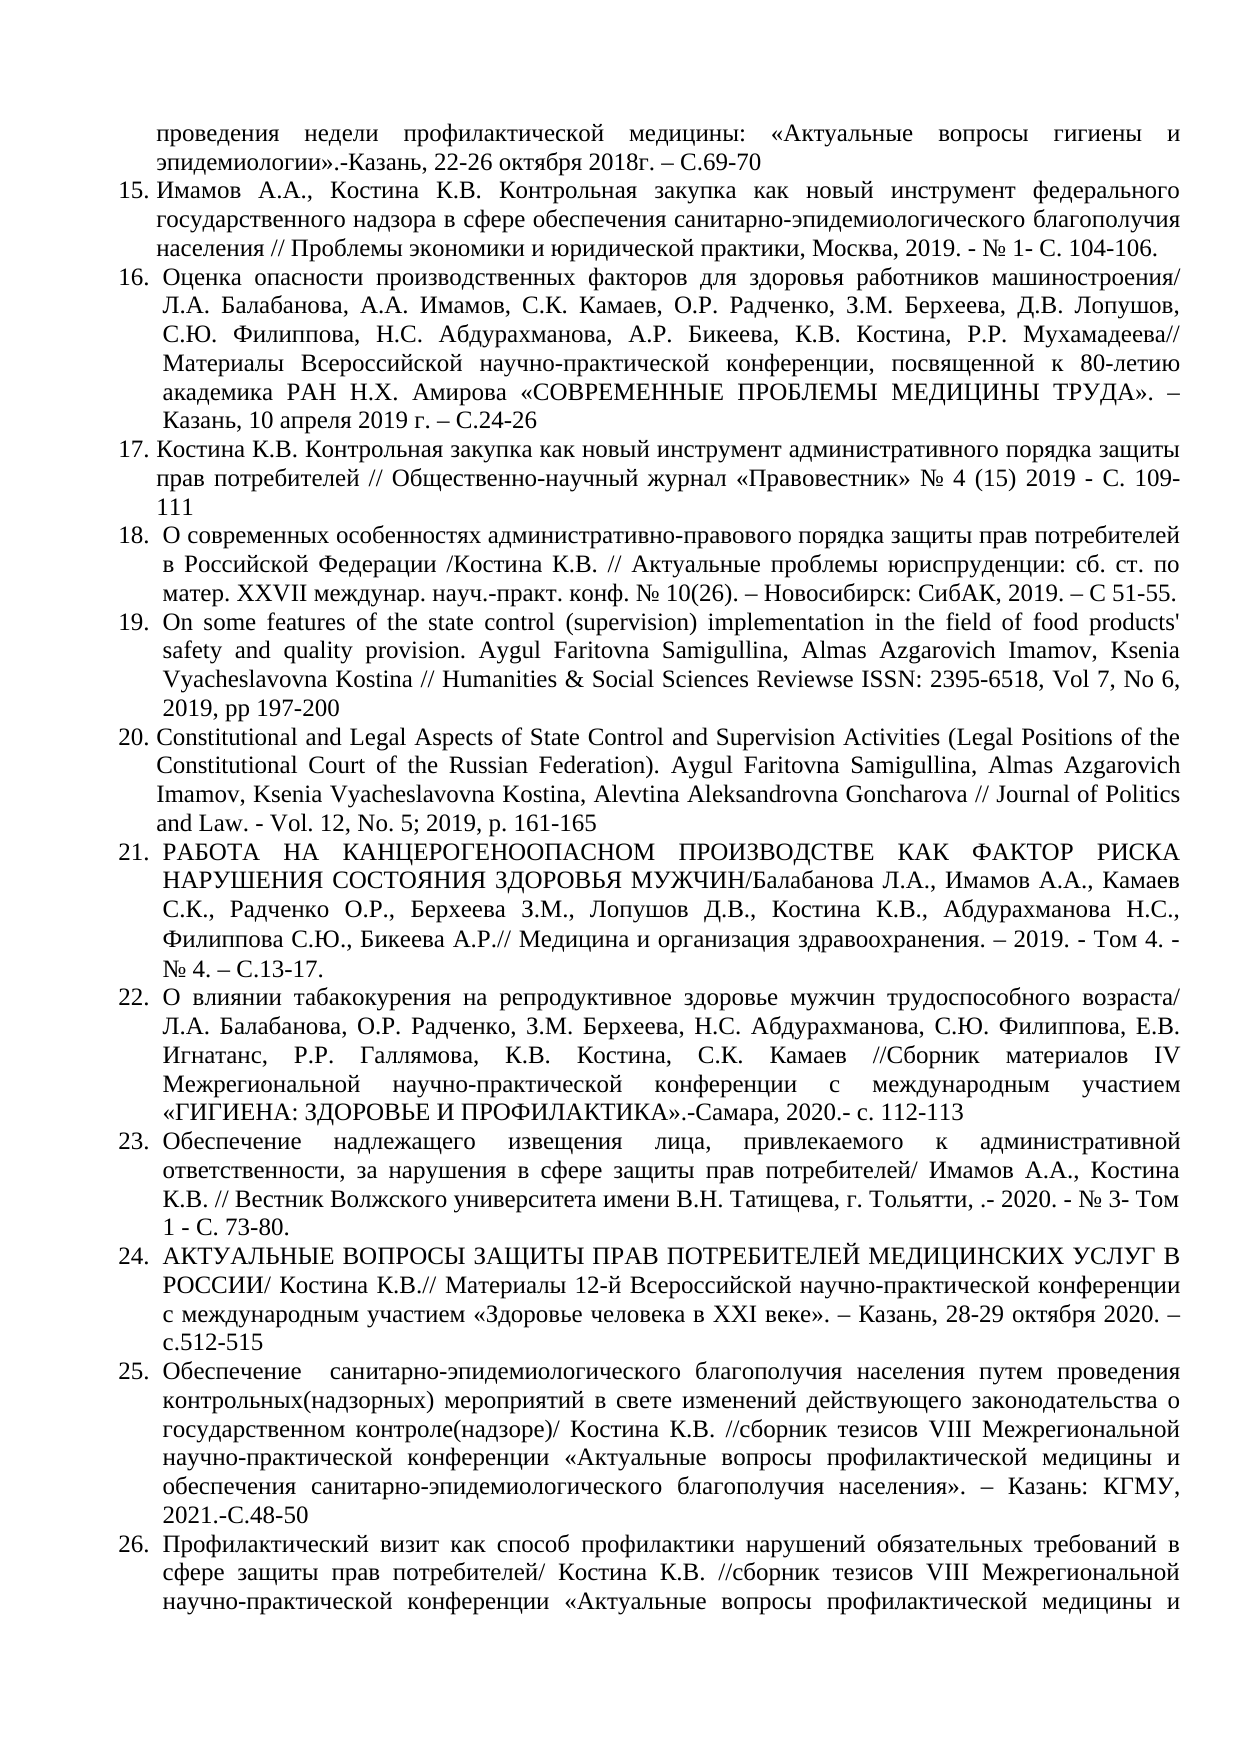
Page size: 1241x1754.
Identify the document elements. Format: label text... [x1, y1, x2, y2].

list О влиянии табакокурения на репродуктивное здоровье мужчин трудоспособного возраста/ Л.А. Балабанова, О.Р. Радченко, З.М. Берхеева, Н.С. Абдурахманова, С.Ю. Филиппова, Е.В. Игнатанс, Р.Р. Галлямова, К.В. Костина, С.К. Камаев //Сборник материалов IV Межрегиональной научно-практической конференции с международным участием «ГИГИЕНА: ЗДОРОВЬЕ И ПРОФИЛАКТИКА».-Самара, 2020.- с. 112-113 [118, 982, 1181, 1126]
list АКТУАЛЬНЫЕ ВОПРОСЫ ЗАЩИТЫ ПРАВ ПОТРЕБИТЕЛЕЙ МЕДИЦИНСКИХ УСЛУГ В РОССИИ/ Костина К.В.// Материалы 12-й Всероссийской научно-практической конференции с международным участием «Здоровье человека в ХХI веке». – Казань, 28-29 октября 2020. – с.512-515 [118, 1241, 1181, 1356]
list О современных особенностях административно-правового порядка защиты прав потребителей в Российской Федерации /Костина К.В. // Актуальные проблемы юриспруденции: сб. ст. по матер. XXVII междунар. науч.-практ. конф. № 10(26). – Новосибирск: СибАК, 2019. – С 51-55. [118, 521, 1181, 607]
list Обеспечение надлежащего извещения лица, привлекаемого к административной ответственности, за нарушения в сфере защиты прав потребителей/ Имамов А.А., Костина К.В. // Вестник Волжского университета имени В.Н. Татищева, г. Тольятти, .- 2020. - № 3- Том 1 - С. 73-80. [118, 1126, 1181, 1241]
list Constitutional and Legal Aspects of State Control and Supervision Activities (Legal Positions of the Constitutional Court of the Russian Federation). Aygul Faritovna Samigullina, Almas Azgarovich Imamov, Ksenia Vyacheslavovna Kostina, Alevtina Aleksandrovna Goncharova // Journal of Politics and Law. - Vol. 12, No. 5; 2019, p. 161-165 [118, 722, 1181, 837]
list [118, 118, 1181, 176]
list Обеспечение санитарно-эпидемиологического благополучия населения путем проведения контрольных(надзорных) мероприятий в свете изменений действующего законодательства о государственном контроле(надзоре)/ Костина К.В. //сборник тезисов VIII Межрегиональной научно-практической конференции «Актуальные вопросы профилактической медицины и обеспечения санитарно-эпидемиологического благополучия населения». – Казань: КГМУ, 2021.-С.48-50 [118, 1356, 1181, 1529]
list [118, 1529, 1181, 1615]
list On some features of the state control (supervision) implementation in the field of food products' safety and quality provision. Aygul Faritovna Samigullina, Almas Azgarovich Imamov, Ksenia Vyacheslavovna Kostina // Humanities & Social Sciences Reviewse ISSN: 2395-6518, Vol 7, No 6, 2019, pp 197-200 [118, 607, 1181, 722]
list Оценка опасности производственных факторов для здоровья работников машиностроения/ Л.А. Балабанова, А.А. Имамов, С.К. Камаев, О.Р. Радченко, З.М. Берхеева, Д.В. Лопушов, С.Ю. Филиппова, Н.С. Абдурахманова, А.Р. Бикеева, К.В. Костина, Р.Р. Мухамадеева// Материалы Всероссийской научно-практической конференции, посвященной к 80-летию академика РАН Н.Х. Амирова «СОВРЕМЕННЫЕ ПРОБЛЕМЫ МЕДИЦИНЫ ТРУДА». – Казань, 10 апреля 2019 г. – С.24-26 [118, 262, 1181, 434]
list Имамов А.А., Костина К.В. Контрольная закупка как новый инструмент федерального государственного надзора в сфере обеспечения санитарно-эпидемиологического благополучия населения // Проблемы экономики и юридической практики, Москва, 2019. - № 1- С. 104-106. [118, 176, 1181, 262]
list РАБОТА НА КАНЦЕРОГЕНООПАСНОМ ПРОИЗВОДСТВЕ КАК ФАКТОР РИСКА НАРУШЕНИЯ СОСТОЯНИЯ ЗДОРОВЬЯ МУЖЧИН/Балабанова Л.А., Имамов А.А., Камаев С.К., Радченко О.Р., Берхеева З.М., Лопушов Д.В., Костина К.В., Абдурахманова Н.С., Филиппова С.Ю., Бикеева А.Р.// Медицина и организация здравоохранения. – 2019. - Том 4. - № 4. – С.13-17. [118, 837, 1181, 982]
list Костина К.В. Контрольная закупка как новый инструмент административного порядка защиты прав потребителей // Общественно-научный журнал «Правовестник» № 4 (15) 2019 - С. 109-111 [118, 434, 1181, 521]
